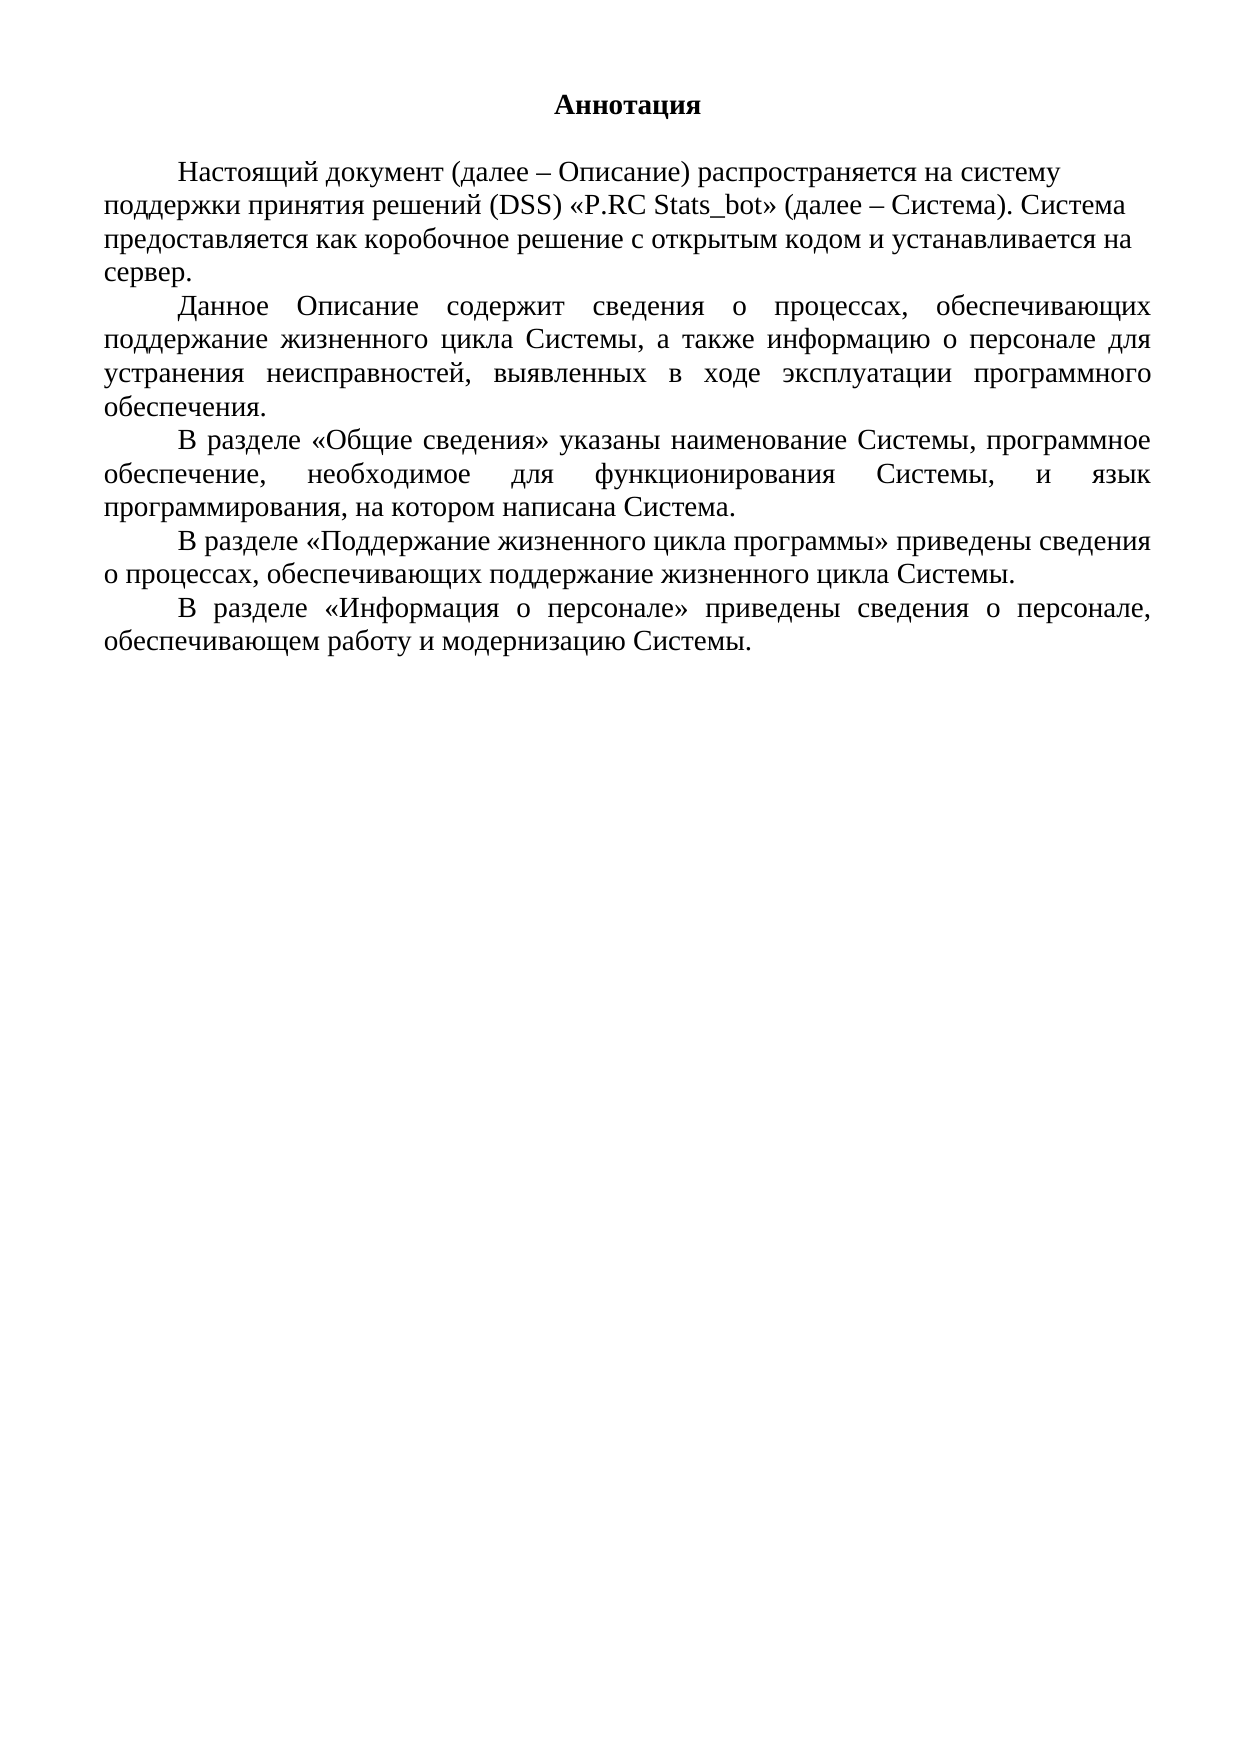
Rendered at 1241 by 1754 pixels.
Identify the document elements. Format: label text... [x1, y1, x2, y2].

text В разделе «Поддержание жизненного цикла программы» приведены сведения о процессах, обеспечивающих поддержание жизненного цикла Системы. [103, 523, 1151, 590]
text В разделе «Общие сведения» указаны наименование Системы, программное обеспечение, необходимое для функционирования Системы, и язык программирования, на котором написана Система. [103, 422, 1152, 523]
text Настоящий документ (далее – Описание) распространяется на систему поддержки принятия решений (DSS) «P.RC Stats_bot» (далее – Система). Система предоставляется как коробочное решение с открытым кодом и устанавливается на сервер. [103, 154, 1138, 288]
text В разделе «Информация о персонале» приведены сведения о персонале, обеспечивающем работу и модернизацию Системы. [103, 590, 1152, 657]
text Данное Описание содержит сведения о процессах, обеспечивающих поддержание жизненного цикла Системы, а также информацию о персонале для устранения неисправностей, выявленных в ходе эксплуатации программного обеспечения. [103, 288, 1152, 422]
subtitle Аннотация [92, 87, 1163, 120]
